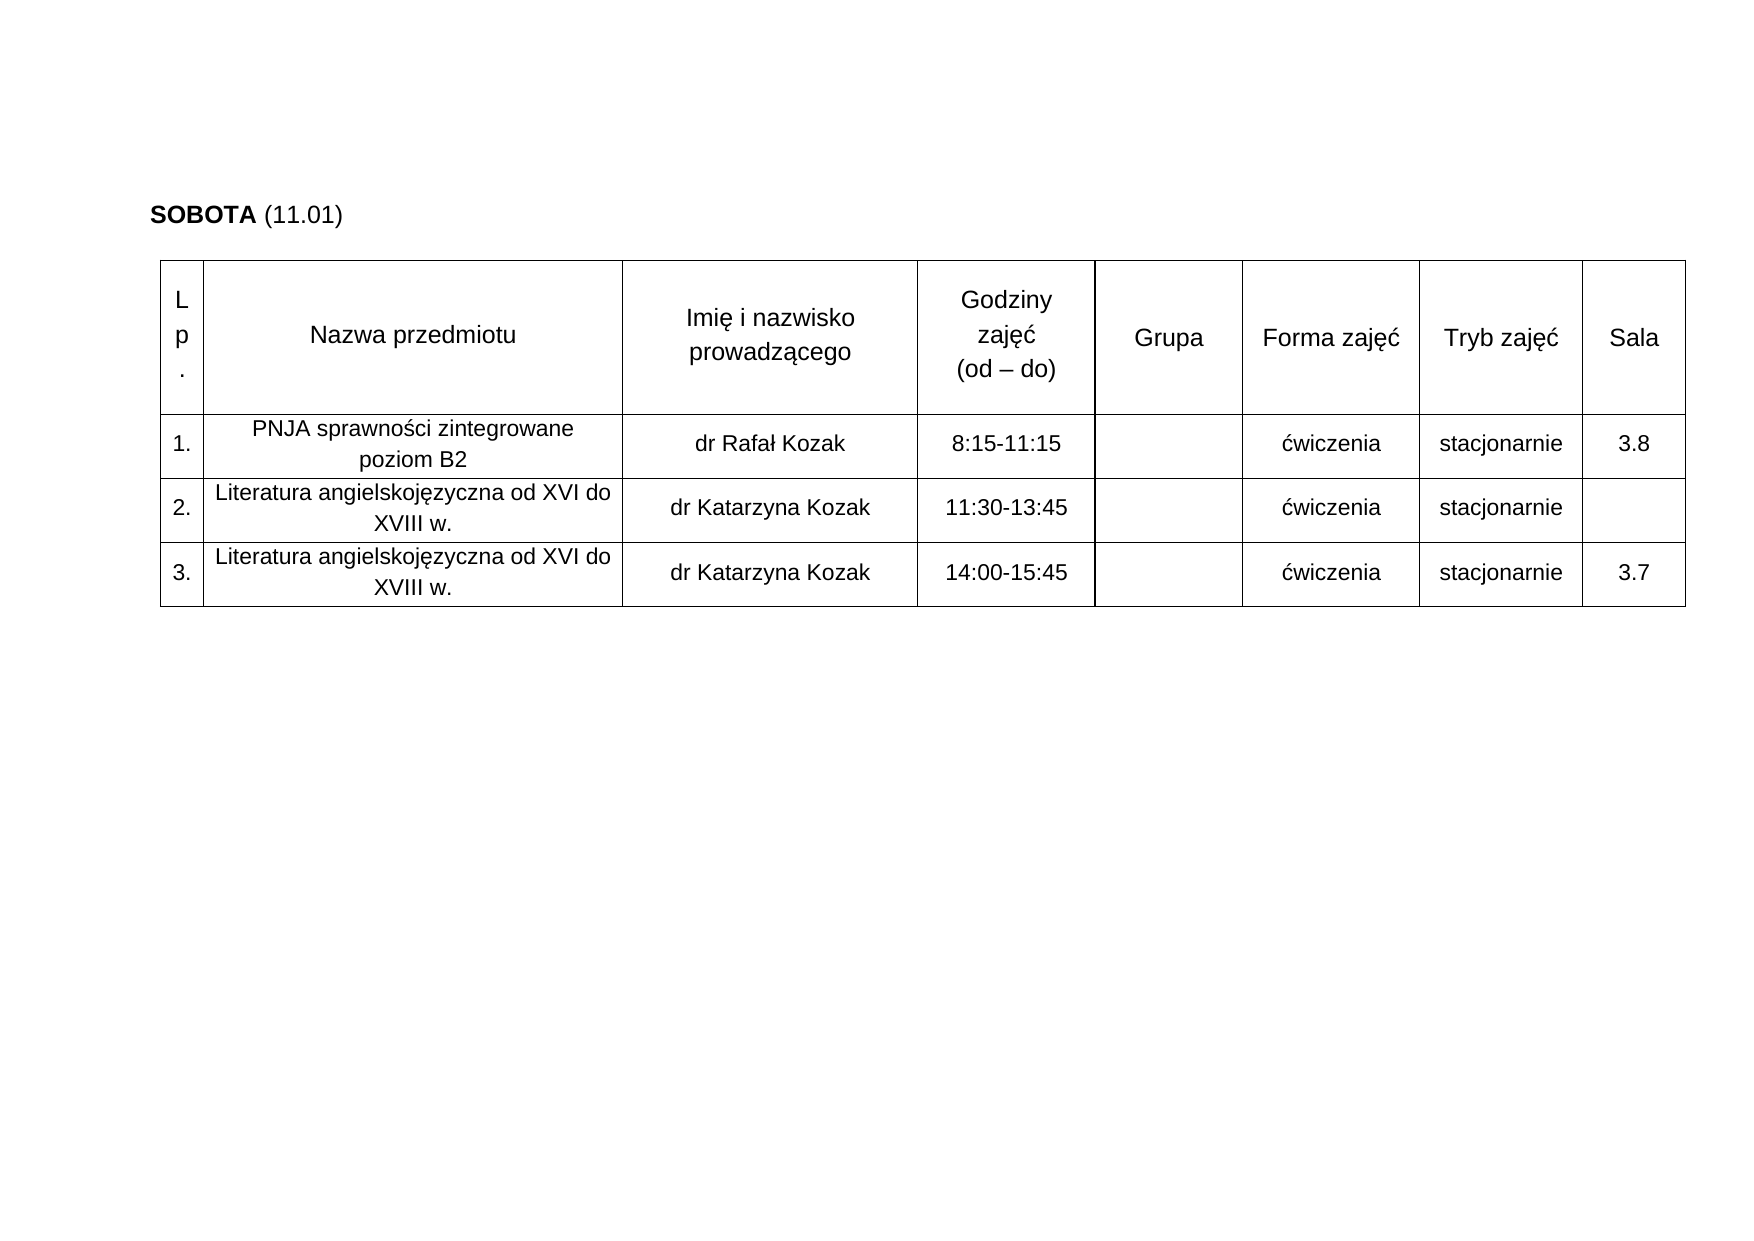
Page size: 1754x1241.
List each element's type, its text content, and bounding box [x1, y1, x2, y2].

table_cell [1096, 415, 1242, 478]
table_cell 11:30-13:45 [918, 479, 1094, 542]
table_cell stacjonarnie [1420, 415, 1582, 478]
table_cell dr Katarzyna Kozak [623, 479, 917, 542]
subtitle SOBOTA (11.01) [150, 200, 1604, 229]
table_cell stacjonarnie [1420, 543, 1582, 606]
table_cell ćwiczenia [1243, 479, 1419, 542]
table_header Tryb zajęć [1420, 261, 1582, 413]
table_header Forma zajęć [1243, 261, 1419, 413]
table_cell [1096, 479, 1242, 542]
table_cell PNJA sprawności zintegrowane poziom B2 [204, 415, 622, 478]
table_cell [1583, 479, 1685, 542]
table_cell 8:15-11:15 [918, 415, 1094, 478]
table_cell ćwiczenia [1243, 543, 1419, 606]
table_cell dr Katarzyna Kozak [623, 543, 917, 606]
table_header Lp. [161, 261, 203, 413]
table_cell 2. [161, 479, 203, 542]
table_header Nazwa przedmiotu [204, 261, 622, 413]
table_header Grupa [1096, 261, 1242, 413]
table_header Sala [1583, 261, 1685, 413]
table_cell [1096, 543, 1242, 606]
table_cell 3. [161, 543, 203, 606]
table_cell Literatura angielskojęzyczna od XVI do XVIII w. [204, 543, 622, 606]
table_cell 3.7 [1583, 543, 1685, 606]
table_cell dr Rafał Kozak [623, 415, 917, 478]
table_cell 1. [161, 415, 203, 478]
table_cell Literatura angielskojęzyczna od XVI do XVIII w. [204, 479, 622, 542]
table_cell 14:00-15:45 [918, 543, 1094, 606]
table_cell stacjonarnie [1420, 479, 1582, 542]
table_header Imię i nazwisko prowadzącego [623, 261, 917, 413]
table_cell 3.8 [1583, 415, 1685, 478]
table_header Godziny zajęć (od – do) [918, 261, 1094, 413]
table_cell ćwiczenia [1243, 415, 1419, 478]
